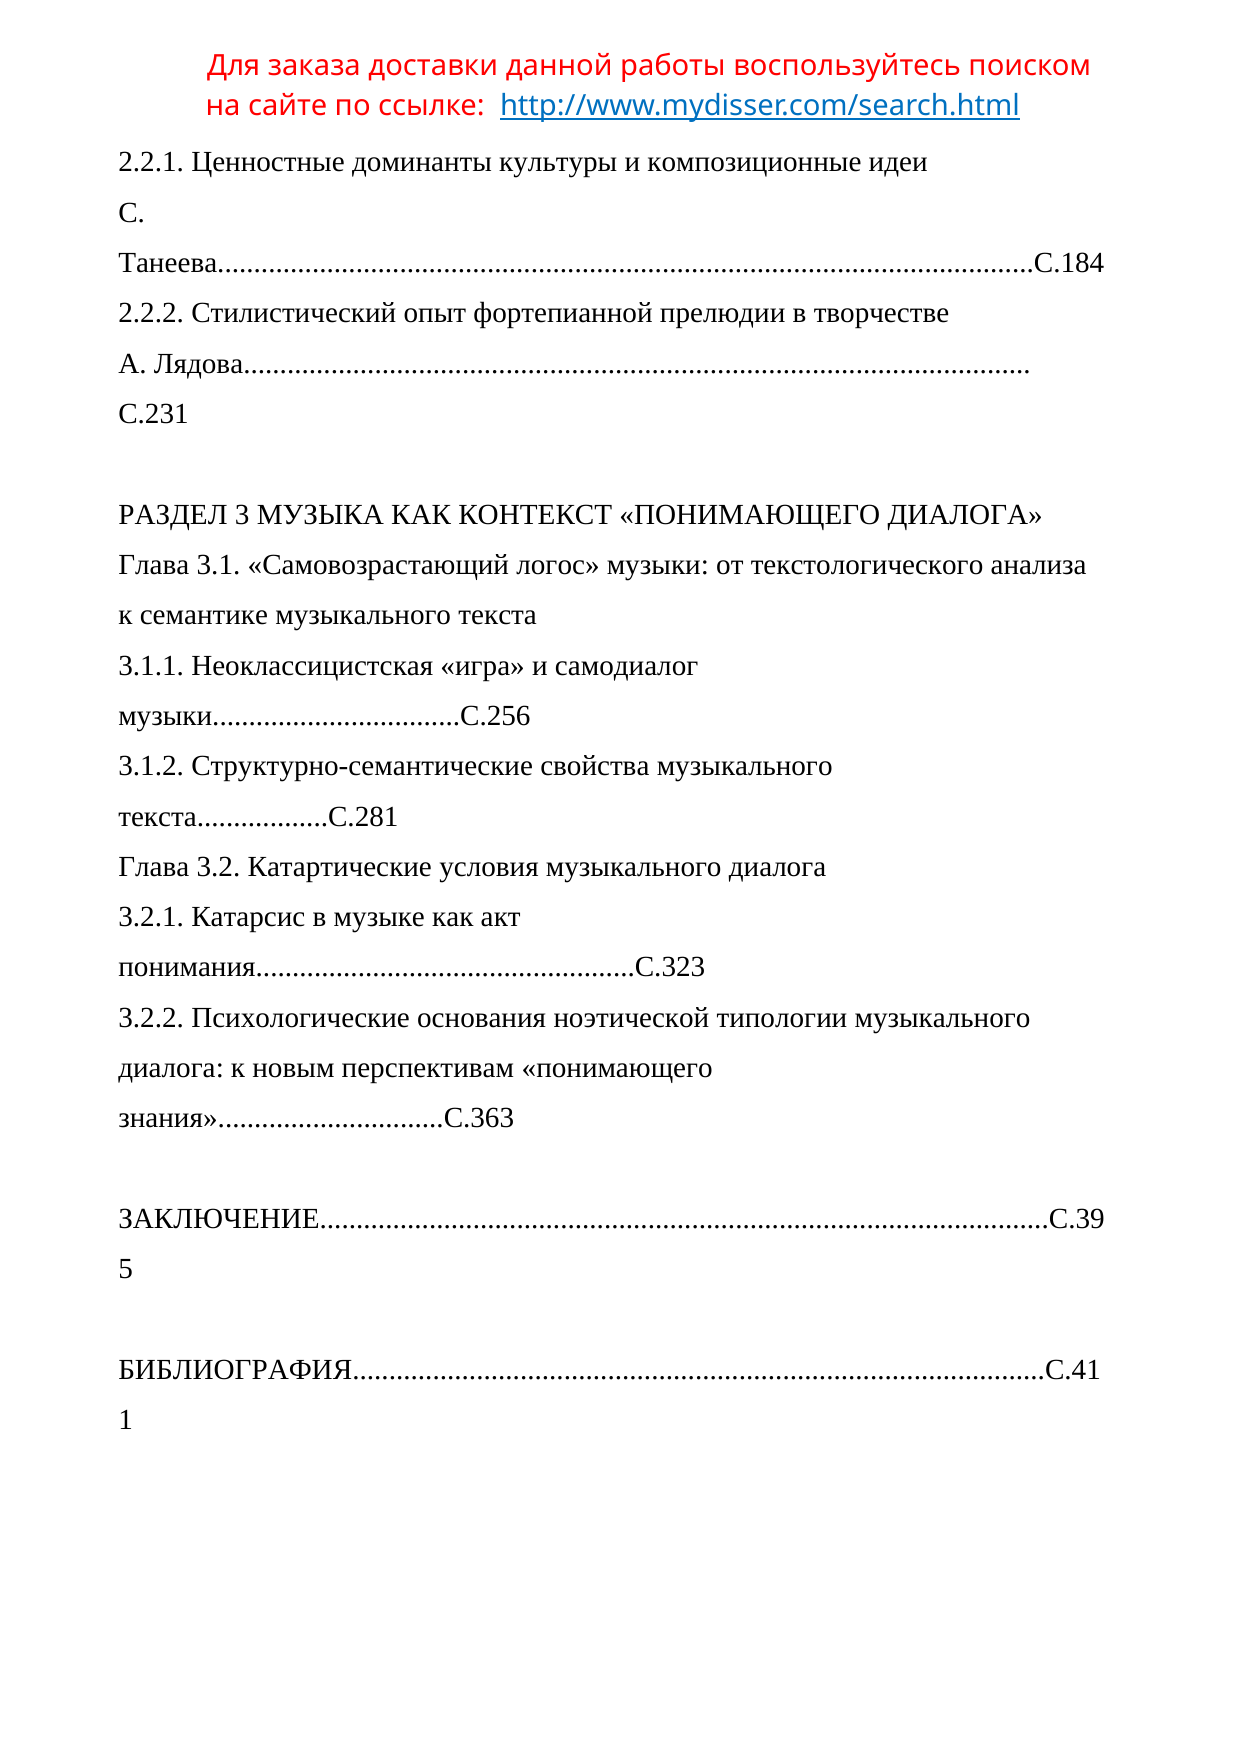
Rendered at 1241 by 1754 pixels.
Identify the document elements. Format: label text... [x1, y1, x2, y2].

text 3.2.1. Катарсис в музыке как акт понимания....................................................С.323 [118, 899, 1107, 983]
text 2.2.2. Стилистический опыт фортепианной прелюдии в творчестве А. Лядова............................................................................................................ С.231 [118, 296, 1107, 430]
text Глава 3.1. «Самовозрастающий логос» музыки: от текстологического анализа к семантике музыкального текста [118, 547, 1107, 631]
text РАЗДЕЛ 3 МУЗЫКА КАК КОНТЕКСТ «ПОНИМАЮЩЕГО ДИАЛОГА» [118, 497, 1107, 530]
text 3.2.2. Психологические основания ноэтической типологии музыкального диалога: к новым перспективам «понимающего знания»...............................С.363 [118, 1000, 1107, 1134]
text ЗАКЛЮЧЕНИЕ....................................................................................................С.395 [118, 1201, 1107, 1285]
text 2.2.1. Ценностные доминанты культуры и композиционные идеи С. Танеева................................................................................................................С.184 [118, 144, 1107, 279]
text 3.1.1. Неоклассицистская «игра» и самодиалог музыки..................................С.256 [118, 648, 1107, 732]
text БИБЛИОГРАФИЯ...............................................................................................С.411 [118, 1352, 1107, 1436]
text Глава 3.2. Катартические условия музыкального диалога [118, 849, 1107, 882]
text 3.1.2. Структурно-семантические свойства музыкального текста..................С.281 [118, 748, 1107, 832]
